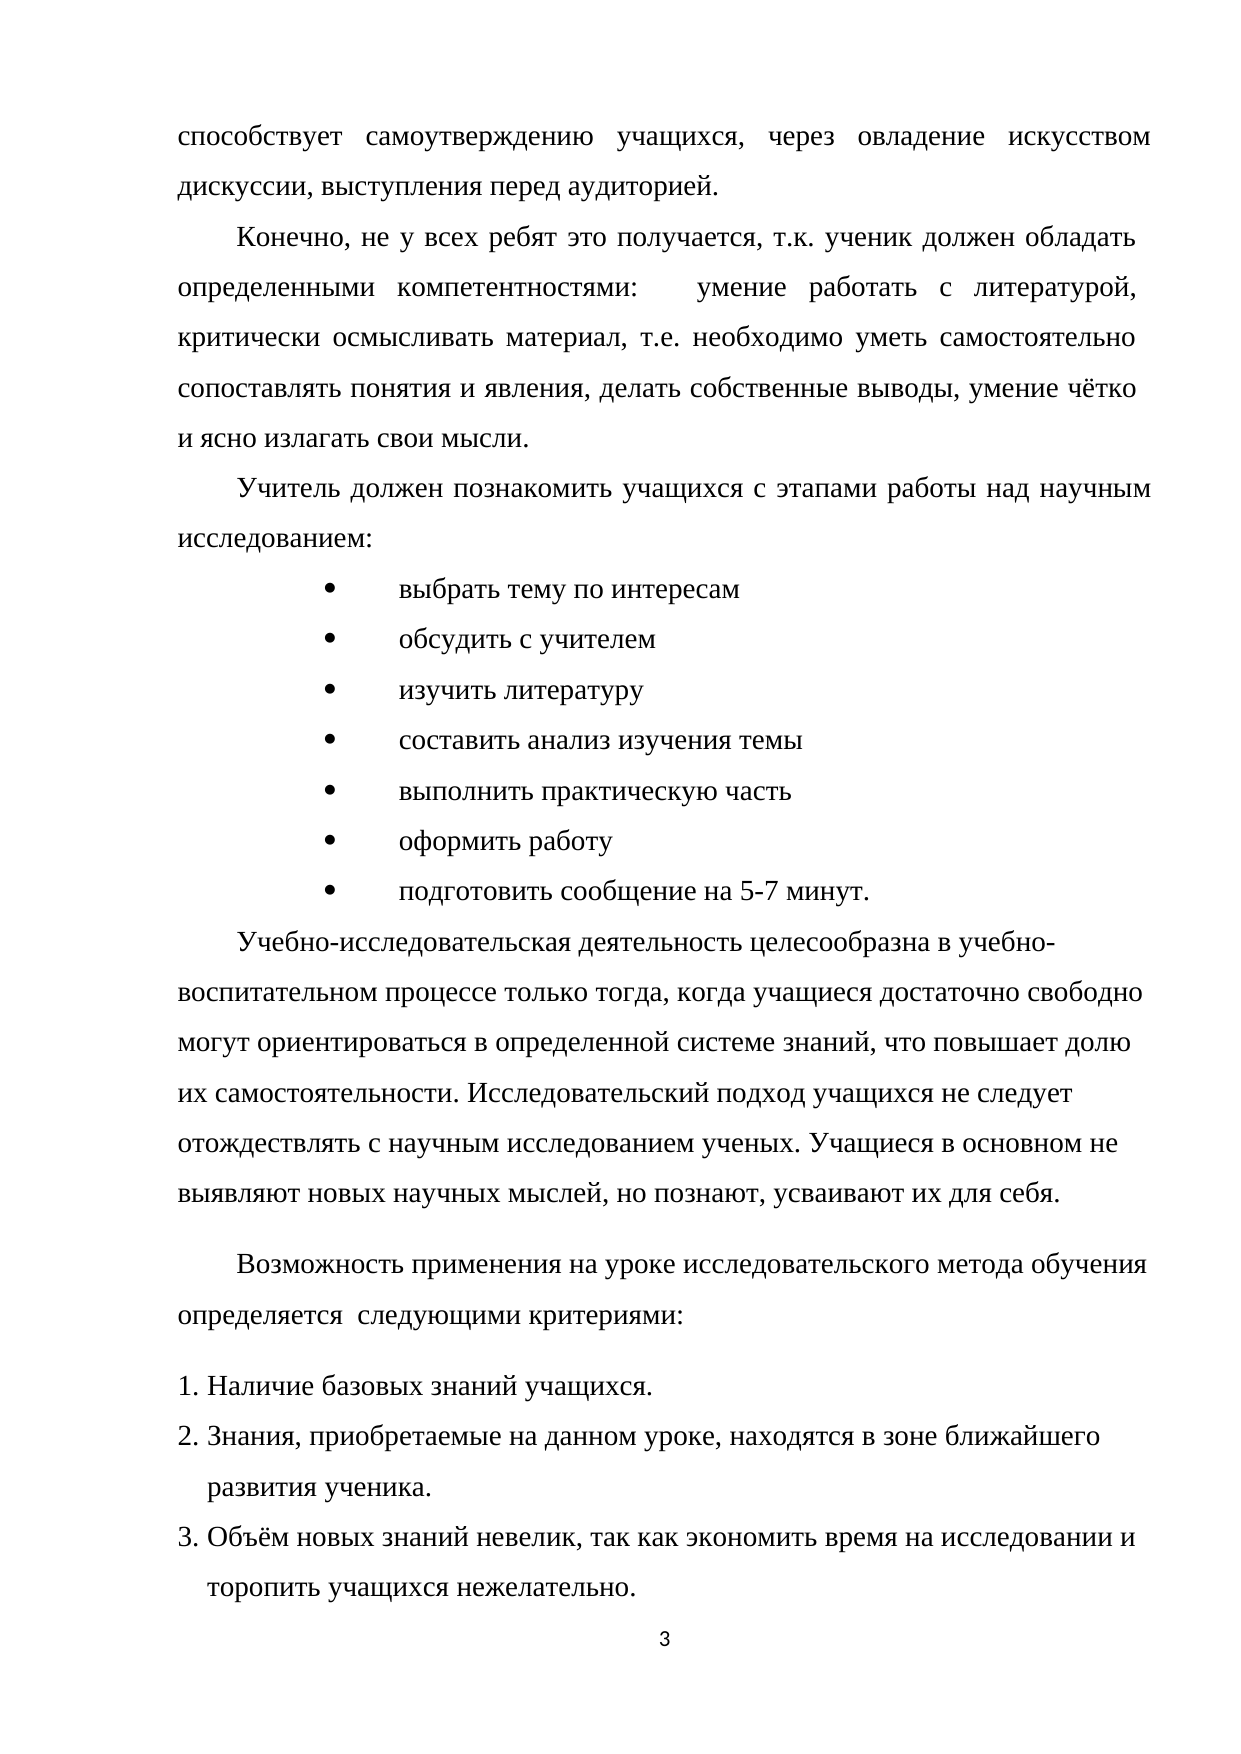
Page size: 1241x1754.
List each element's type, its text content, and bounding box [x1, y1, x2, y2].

text Конечно, не у всех ребят это получается, т.к. ученик должен обладать определенными компетентностями: умение работать с литературой, критически осмысливать материал, т.е. необходимо уметь самостоятельно сопоставлять понятия и явления, делать собственные выводы, умение чётко и ясно излагать свои мысли. [177, 219, 1137, 453]
list Знания, приобретаемые на данном уроке, находятся в зоне ближайшего развития ученика. [177, 1418, 1152, 1502]
text Учебно-исследовательская деятельность целесообразна в учебно-воспитательном процессе только тогда, когда учащиеся достаточно свободно могут ориентироваться в определенной системе знаний, что повышает долю их самостоятельности. Исследовательский подход учащихся не следует отождествлять с научным исследованием ученых. Учащиеся в основном не выявляют новых научных мыслей, но познают, усваивают их для себя. [177, 924, 1152, 1209]
text Возможность применения на уроке исследовательского метода обучения определяется следующими критериями: [177, 1247, 1152, 1330]
list изучить литературу [252, 672, 1152, 705]
list выбрать тему по интересам [252, 571, 1152, 604]
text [177, 118, 1152, 202]
list обсудить с учителем [252, 621, 1152, 655]
text Учитель должен познакомить учащихся с этапами работы над научным исследованием: [177, 470, 1152, 554]
list подготовить сообщение на 5-7 минут. [252, 873, 1152, 907]
list Наличие базовых знаний учащихся. [177, 1368, 1152, 1402]
list Объём новых знаний невелик, так как экономить время на исследовании и торопить учащихся нежелательно. [177, 1519, 1152, 1603]
list составить анализ изучения темы [252, 722, 1152, 756]
list оформить работу [252, 823, 1152, 857]
list выполнить практическую часть [252, 773, 1152, 806]
